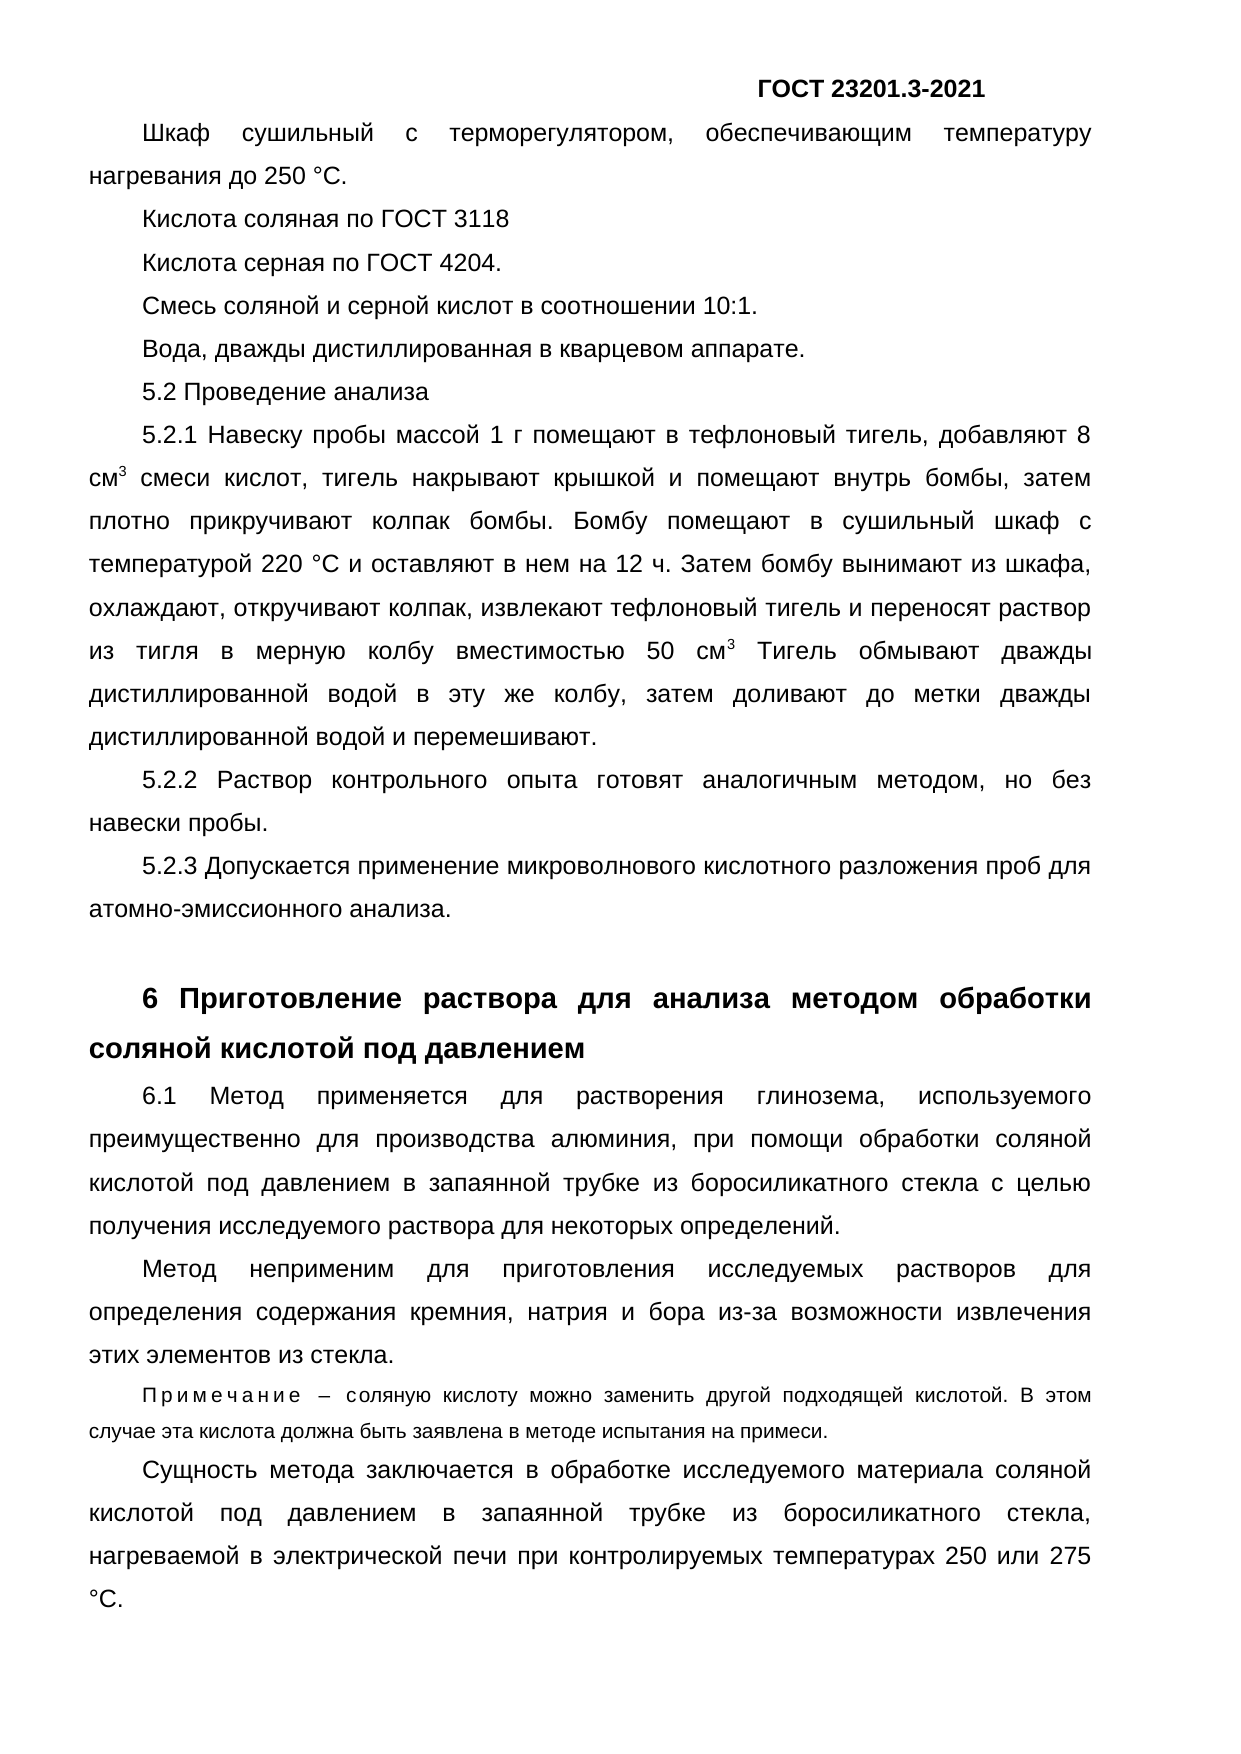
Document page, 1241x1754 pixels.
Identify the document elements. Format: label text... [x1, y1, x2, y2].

text Примечание – соляную кислоту можно заменить другой подходящей кислотой. В этом случае эта кислота должна быть заявлена в методе испытания на примеси. [89, 1383, 1092, 1443]
text 5.2 Проведение анализа [89, 377, 1092, 406]
text Кислота серная по ГОСТ 4204. [89, 247, 1092, 276]
text 5.2.3 Допускается применение микроволнового кислотного разложения проб для атомно-эмиссионного анализа. [89, 851, 1092, 923]
text Кислота соляная по ГОСТ 3118 [89, 204, 1092, 233]
text 5.2.2 Раствор контрольного опыта готовят аналогичным методом, но без навески пробы. [89, 765, 1092, 837]
text Смесь соляной и серной кислот в соотношении 10:1. [89, 291, 1092, 319]
text Метод неприменим для приготовления исследуемых растворов для определения содержания кремния, натрия и бора из-за возможности извлечения этих элементов из стекла. [89, 1254, 1092, 1369]
text Шкаф сушильный с терморегулятором, обеспечивающим температуру нагревания до 250 °С. [89, 118, 1092, 190]
text 6.1 Метод применяется для растворения глинозема, используемого преимущественно для производства алюминия, при помощи обработки соляной кислотой под давлением в запаянной трубке из боросиликатного стекла с целью получения исследуемого раствора для некоторых определений. [89, 1081, 1092, 1239]
text Вода, дважды дистиллированная в кварцевом аппарате. [89, 334, 1092, 362]
text 6 Приготовление раствора для анализа методом обработки соляной кислотой под давлением [89, 981, 1092, 1064]
text 5.2.1 Навеску пробы массой 1 г помещают в тефлоновый тигель, добавляют 8 см3 смеси кислот, тигель накрывают крышкой и помещают внутрь бомбы, затем плотно прикручивают колпак бомбы. Бомбу помещают в сушильный шкаф с температурой 220 °С и оставляют в нем на 12 ч. Затем бомбу вынимают из шкафа, охлаждают, откручивают колпак, извлекают тефлоновый тигель и переносят раствор из тигля в мерную колбу вместимостью 50 см3 Тигель обмывают дважды дистиллированной водой в эту же колбу, затем доливают до метки дважды дистиллированной водой и перемешивают. [89, 420, 1092, 751]
text Сущность метода заключается в обработке исследуемого материала соляной кислотой под давлением в запаянной трубке из боросиликатного стекла, нагреваемой в электрической печи при контролируемых температурах 250 или 275 °С. [89, 1455, 1092, 1613]
